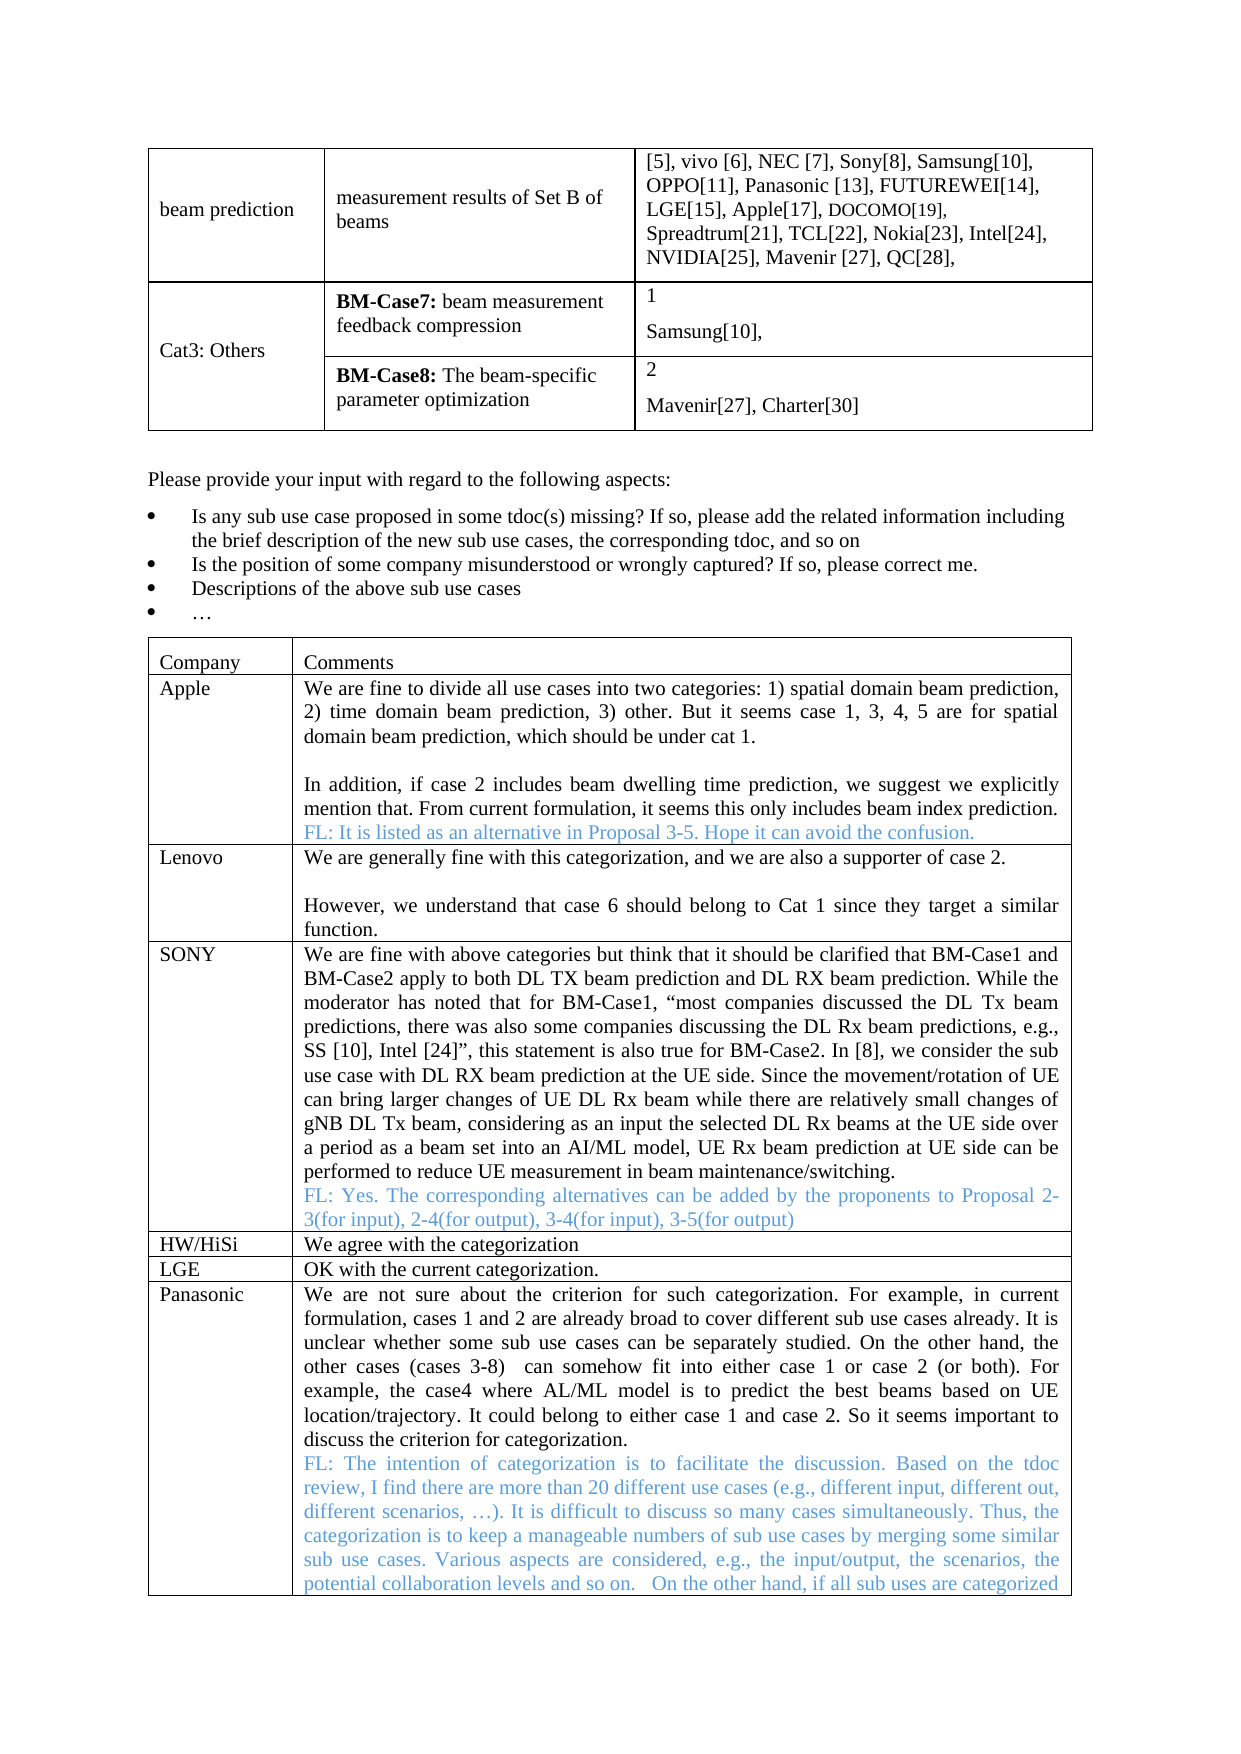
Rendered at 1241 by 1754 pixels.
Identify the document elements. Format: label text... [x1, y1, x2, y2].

text Please provide your input with regard to the following aspects: [148, 467, 1093, 491]
table_cell We are generally fine with this categorization, and we are also a supporter of case 2. However, we understand that case 6 should belong to Cat 1 since they target a similar function. [293, 845, 1071, 941]
table_cell BM-Case7: beam measurement feedback compression [325, 283, 634, 356]
table_cell HW/HiSi [149, 1232, 292, 1256]
table_cell BM-Case8: The beam-specific parameter optimization [325, 357, 634, 430]
table_cell LGE [149, 1257, 292, 1281]
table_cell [636, 149, 1092, 281]
table_cell Cat3: Others [149, 283, 324, 430]
table_cell SONY [149, 942, 292, 1231]
table_cell We agree with the categorization [293, 1232, 1071, 1256]
list Is the position of some company misunderstood or wrongly captured? If so, please correct me. [148, 552, 1093, 576]
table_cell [325, 149, 634, 281]
table_cell 1 Samsung[10], [636, 283, 1092, 356]
list … [148, 600, 1093, 624]
table_cell We are fine with above categories but think that it should be clarified that BM-Case1 and BM-Case2 apply to both DL TX beam prediction and DL RX beam prediction. While the moderator has noted that for BM-Case1, “most companies discussed the DL Tx beam predictions, there was also some companies discussing the DL Rx beam predictions, e.g., SS [10], Intel [24]”, this statement is also true for BM-Case2. In [8], we consider the sub use case with DL RX beam prediction at the UE side. Since the movement/rotation of UE can bring larger changes of UE DL Rx beam while there are relatively small changes of gNB DL Tx beam, considering as an input the selected DL Rx beams at the UE side over a period as a beam set into an AI/ML model, UE Rx beam prediction at UE side can be performed to reduce UE measurement in beam maintenance/switching. FL: Yes. The corresponding alternatives can be added by the proponents to Proposal 2-3(for input), 2-4(for output), 3-4(for input), 3-5(for output) [293, 942, 1071, 1231]
table_cell We are fine to divide all use cases into two categories: 1) spatial domain beam prediction, 2) time domain beam prediction, 3) other. But it seems case 1, 3, 4, 5 are for spatial domain beam prediction, which should be under cat 1. In addition, if case 2 includes beam dwelling time prediction, we suggest we explicitly mention that. From current formulation, it seems this only includes beam index prediction. FL: It is listed as an alternative in Proposal 3-5. Hope it can avoid the confusion. [293, 675, 1071, 844]
table_cell OK with the current categorization. [293, 1257, 1071, 1281]
list Descriptions of the above sub use cases [148, 576, 1093, 600]
list Is any sub use case proposed in some tdoc(s) missing? If so, please add the related information including the brief description of the new sub use cases, the corresponding tdoc, and so on [148, 504, 1093, 552]
table_cell Apple [149, 675, 292, 844]
table_cell Lenovo [149, 845, 292, 941]
table_header Company [149, 638, 292, 674]
table_header Comments [293, 638, 1071, 674]
table_cell Panasonic [149, 1282, 292, 1595]
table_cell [149, 149, 324, 281]
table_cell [293, 1282, 1071, 1595]
table_cell 2 Mavenir[27], Charter[30] [636, 357, 1092, 430]
